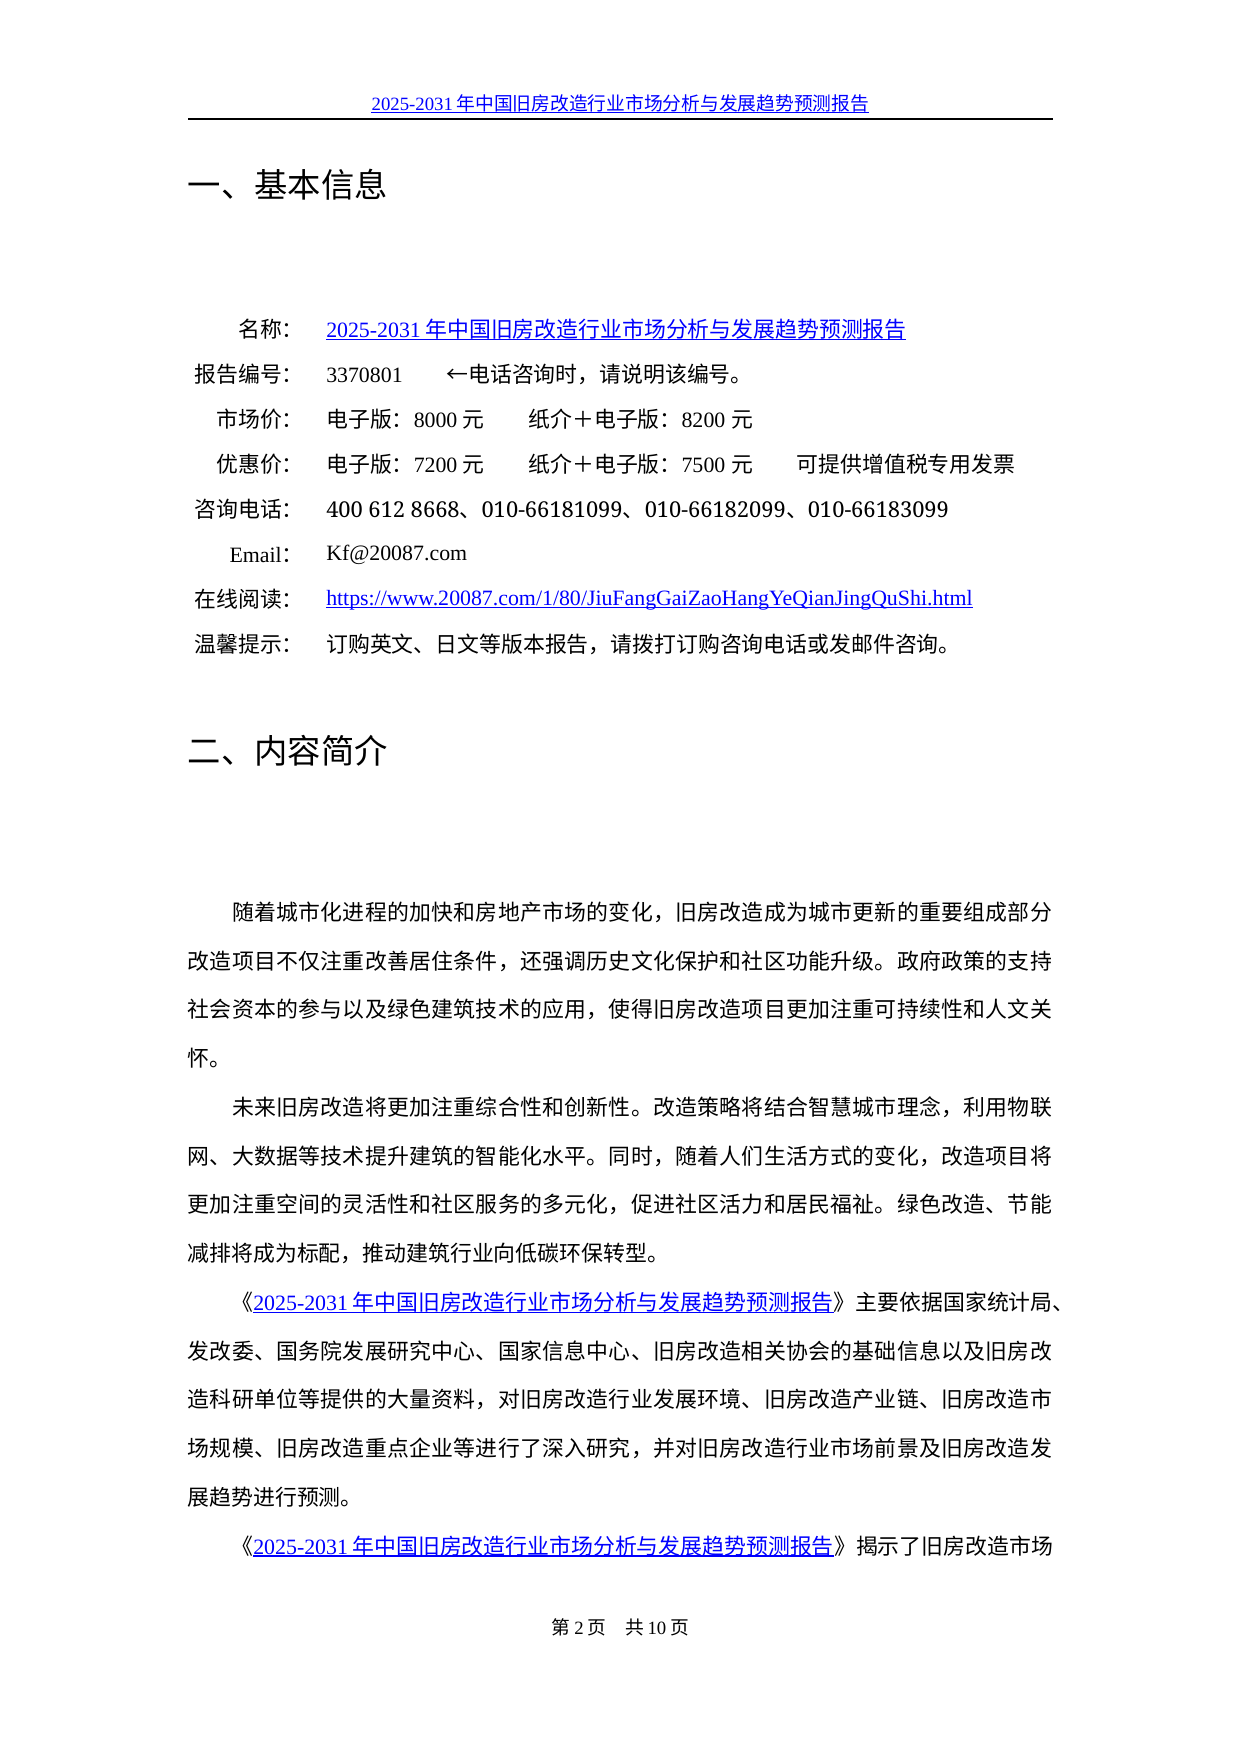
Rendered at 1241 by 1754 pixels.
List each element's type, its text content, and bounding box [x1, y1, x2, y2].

table_cell 400 612 8668、010-66181099、010-66182099、010-66183099 [315, 492, 1073, 537]
table_cell 电子版：8000 元 纸介＋电子版：8200 元 [315, 402, 1073, 447]
table_header 名称： [167, 312, 315, 357]
table_cell 电子版：7200 元 纸介＋电子版：7500 元 可提供增值税专用发票 [315, 447, 1073, 492]
table_cell 在线阅读： [167, 582, 315, 627]
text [187, 894, 1053, 1561]
table_header 2025-2031年中国旧房改造行业市场分析与发展趋势预测报告 [315, 312, 1073, 357]
table_cell 报告编号： [167, 357, 315, 402]
title 二、内容简介 [187, 717, 1053, 782]
table_cell 优惠价： [167, 447, 315, 492]
title 一、基本信息 [187, 150, 1053, 215]
table_cell 市场价： [167, 402, 315, 447]
table_cell Kf@20087.com [315, 537, 1073, 582]
table_cell 温馨提示： [167, 627, 315, 672]
table_cell 咨询电话： [167, 492, 315, 537]
table_cell [315, 582, 1073, 627]
table_cell 3370801 ←电话咨询时，请说明该编号。 [315, 357, 1073, 402]
table_cell Email： [167, 537, 315, 582]
table_cell 订购英文、日文等版本报告，请拨打订购咨询电话或发邮件咨询。 [315, 627, 1073, 672]
